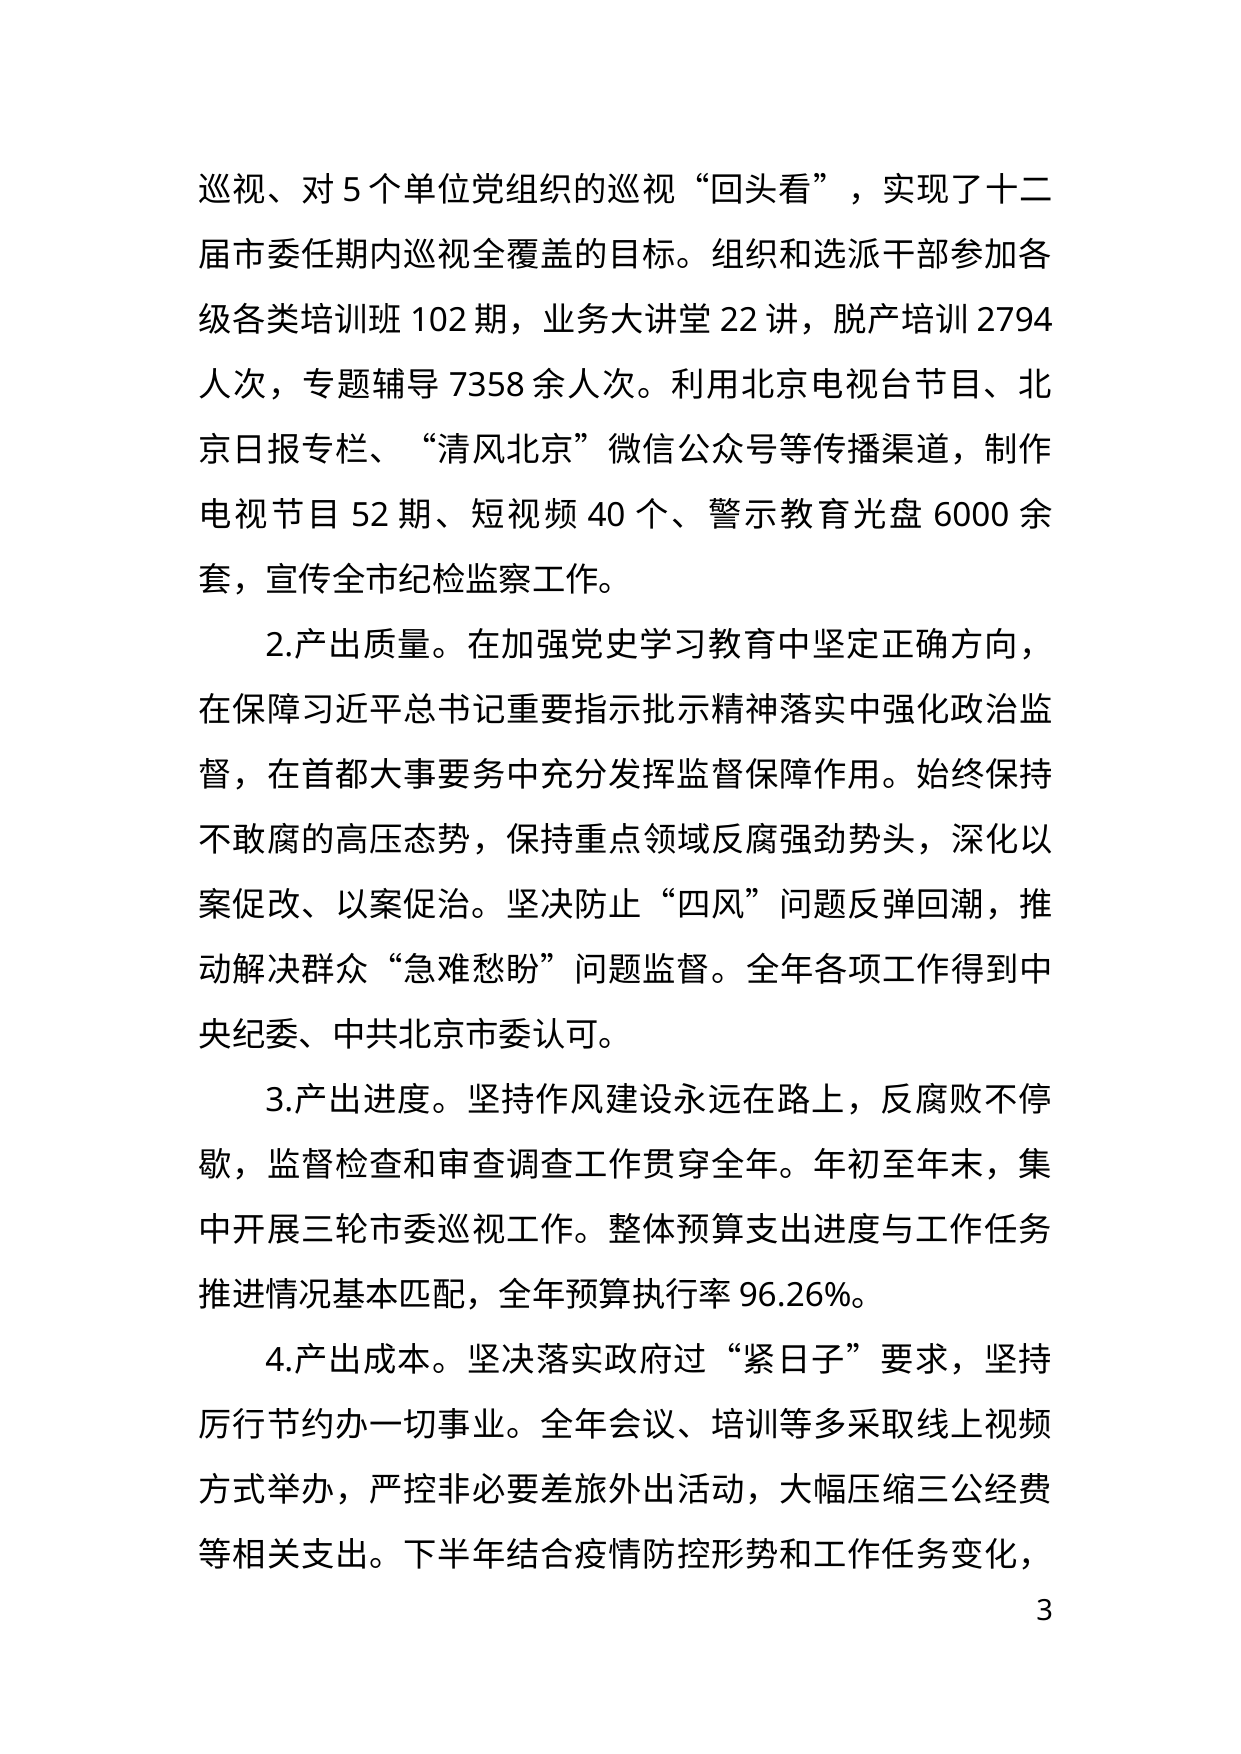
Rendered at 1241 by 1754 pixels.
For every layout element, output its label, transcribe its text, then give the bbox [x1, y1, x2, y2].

text 2.产出质量。在加强党史学习教育中坚定正确方向，在保障习近平总书记重要指示批示精神落实中强化政治监督，在首都大事要务中充分发挥监督保障作用。始终保持不敢腐的高压态势，保持重点领域反腐强劲势头，深化以案促改、以案促治。坚决防止“四风”问题反弹回潮，推动解决群众“急难愁盼”问题监督。全年各项工作得到中央纪委、中共北京市委认可。 [198, 610, 1053, 1065]
text 3.产出进度。坚持作风建设永远在路上，反腐败不停歇，监督检查和审查调查工作贯穿全年。年初至年末，集中开展三轮市委巡视工作。整体预算支出进度与工作任务推进情况基本匹配，全年预算执行率96.26%。 [198, 1065, 1053, 1325]
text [198, 155, 1053, 610]
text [198, 1325, 1053, 1585]
